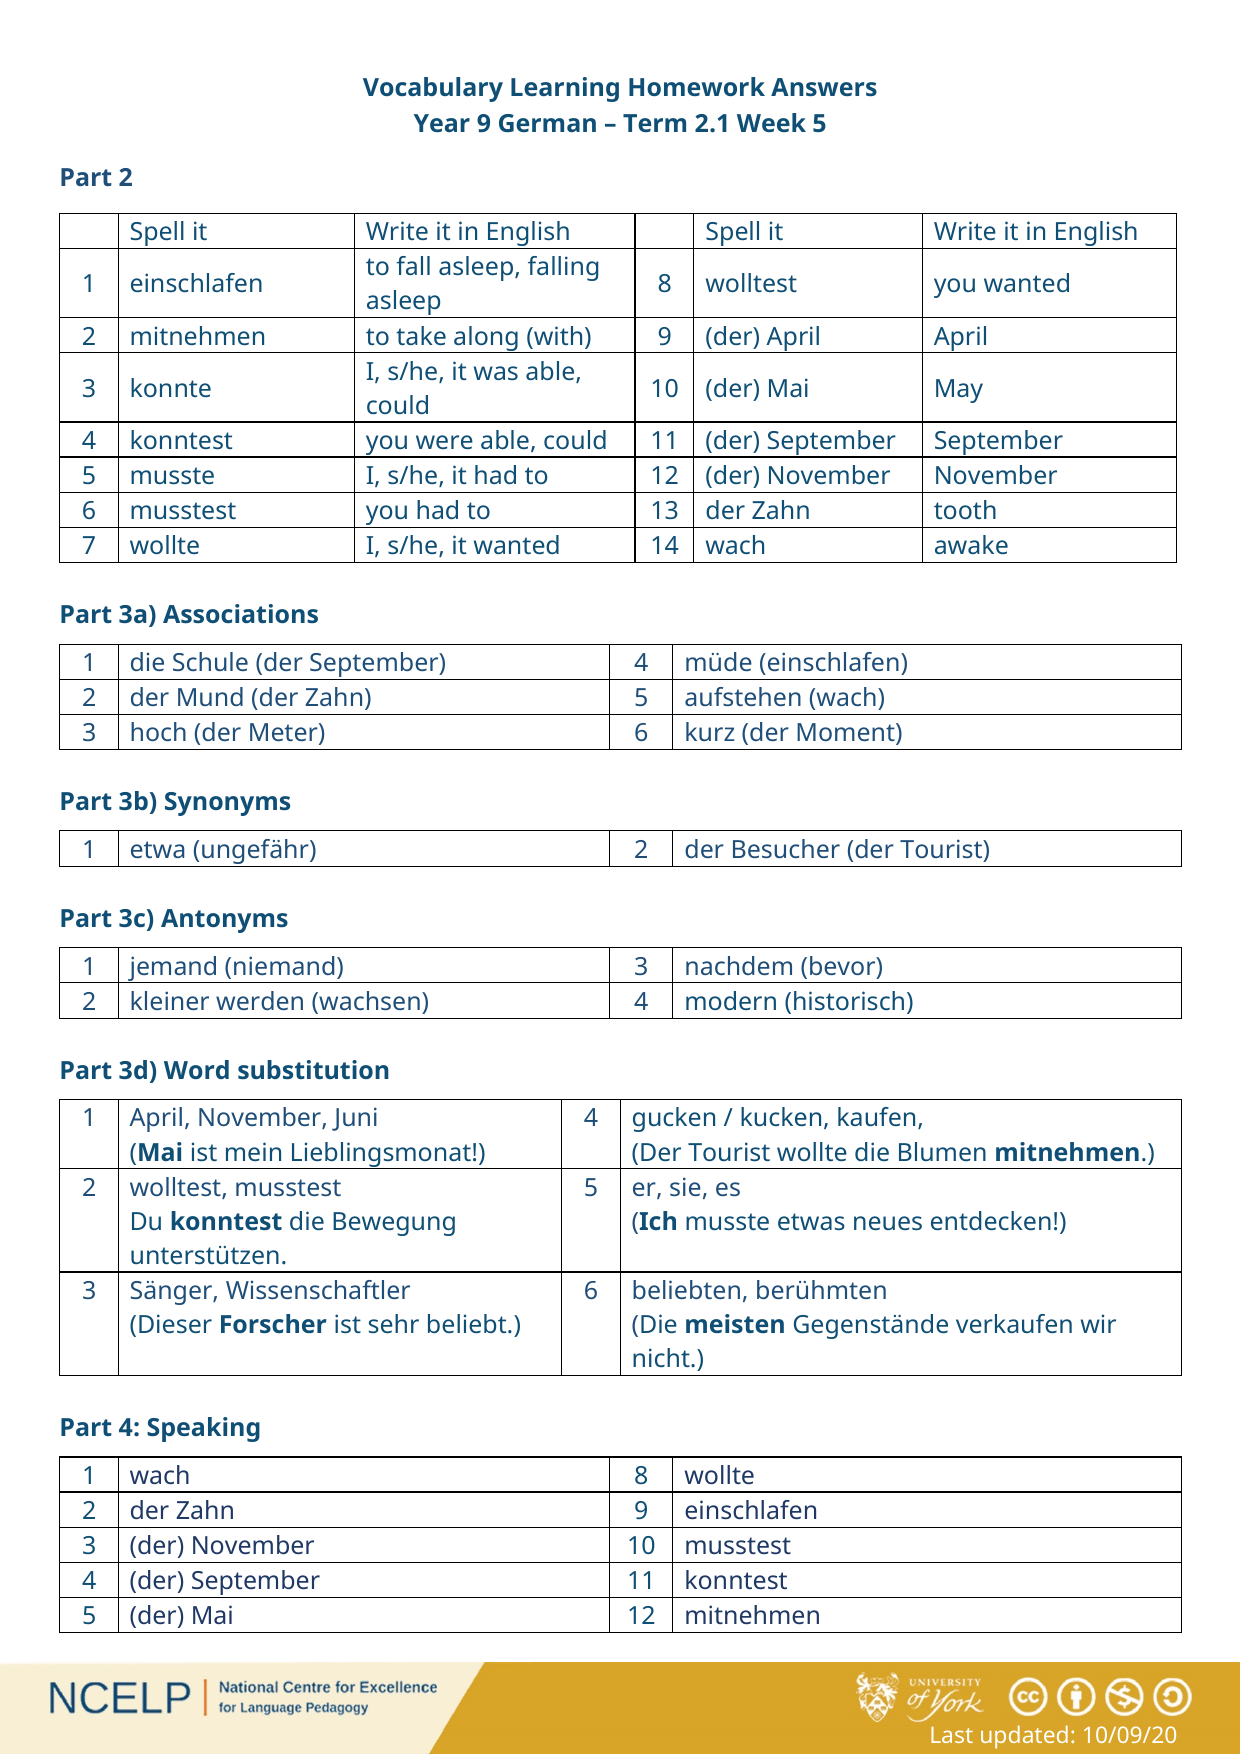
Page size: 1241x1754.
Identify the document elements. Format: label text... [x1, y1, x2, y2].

table_cell 14 [636, 528, 693, 562]
table_cell 13 [636, 493, 693, 527]
table_cell beliebten, berühmten (Die meisten Gegenstände verkaufen wir nicht.) [621, 1273, 1181, 1375]
text Part 3c) Antonyms [59, 901, 1181, 935]
table_cell der Mund (der Zahn) [119, 680, 609, 714]
table_cell 2 [60, 1169, 118, 1271]
table_cell 9 [636, 318, 693, 352]
picture [0, 1662, 1240, 1754]
table_cell kurz (der Moment) [673, 715, 1181, 749]
table_cell to take along (with) [355, 318, 634, 352]
table_cell (der) Mai [694, 353, 922, 421]
table_header 4 [610, 645, 672, 678]
table_cell 8 [636, 249, 693, 317]
table_header 1 [60, 1100, 118, 1168]
table_cell 5 [60, 458, 118, 492]
table_cell hoch (der Meter) [119, 715, 609, 749]
table_cell 5 [60, 1598, 118, 1632]
table_cell 3 [60, 715, 118, 749]
table_cell I, s/he, it had to [355, 458, 634, 492]
table_header April, November, Juni (Mai ist mein Lieblingsmonat!) [119, 1100, 561, 1168]
table_cell you had to [355, 493, 634, 527]
table_header 1 [60, 948, 118, 982]
table_cell 12 [610, 1598, 672, 1632]
table_cell 6 [60, 493, 118, 527]
table_cell (der) November [694, 458, 922, 492]
table_cell mitnehmen [119, 318, 354, 352]
table_cell Sänger, Wissenschaftler (Dieser Forscher ist sehr beliebt.) [119, 1273, 561, 1375]
table_header müde (einschlafen) [673, 645, 1181, 678]
table_cell konntest [119, 423, 354, 456]
table_cell konntest [673, 1563, 1181, 1597]
table_cell 10 [610, 1528, 672, 1562]
table_cell wolltest, musstest Du konntest die Bewegung unterstützen. [119, 1169, 561, 1271]
table_cell musstest [673, 1528, 1181, 1562]
text Part 3b) Synonyms [59, 784, 1181, 818]
table_cell awake [923, 528, 1176, 562]
table_cell 2 [60, 983, 118, 1017]
table_cell 12 [636, 458, 693, 492]
table_cell 1 [60, 249, 118, 317]
table_header etwa (ungefähr) [119, 831, 609, 866]
table_cell 6 [562, 1273, 620, 1375]
table_cell mitnehmen [673, 1598, 1181, 1632]
table_cell 3 [60, 353, 118, 421]
table_cell September [923, 423, 1176, 456]
table_cell wach [694, 528, 922, 562]
table_header 2 [610, 831, 672, 866]
text Part 3d) Word substitution [59, 1052, 1181, 1087]
table_header 1 [60, 1458, 118, 1491]
table_cell you wanted [923, 249, 1176, 317]
table_cell (der) September [119, 1563, 609, 1597]
table_cell 3 [60, 1273, 118, 1375]
table_cell you were able, could [355, 423, 634, 456]
table_cell May [923, 353, 1176, 421]
table_cell 4 [60, 1563, 118, 1597]
table_header [60, 214, 118, 248]
table_header 1 [60, 645, 118, 678]
table_cell I, s/he, it wanted [355, 528, 634, 562]
table_header Write it in English [923, 214, 1176, 248]
table_cell er, sie, es (Ich musste etwas neues entdecken!) [621, 1169, 1181, 1271]
table_cell 2 [60, 318, 118, 352]
table_cell tooth [923, 493, 1176, 527]
table_header Spell it [694, 214, 922, 248]
table_cell to fall asleep, falling asleep [355, 249, 634, 317]
table_header Spell it [119, 214, 354, 248]
table_cell 3 [60, 1528, 118, 1562]
table_cell 5 [562, 1169, 620, 1271]
table_header 4 [562, 1100, 620, 1168]
table_cell der Zahn [694, 493, 922, 527]
table_header wach [119, 1458, 609, 1491]
table_cell (der) Mai [119, 1598, 609, 1632]
table_cell kleiner werden (wachsen) [119, 983, 609, 1017]
subtitle Vocabulary Learning Homework Answers Year 9 German – Term 2.1 Week 5 [59, 69, 1181, 140]
subtitle Part 2 [59, 159, 1181, 193]
table_cell aufstehen (wach) [673, 680, 1181, 714]
table_cell I, s/he, it was able, could [355, 353, 634, 421]
table_cell (der) April [694, 318, 922, 352]
table_cell 4 [60, 423, 118, 456]
table_cell April [923, 318, 1176, 352]
table_cell konnte [119, 353, 354, 421]
table_cell 2 [60, 680, 118, 714]
table_cell 11 [636, 423, 693, 456]
table_header jemand (niemand) [119, 948, 609, 982]
table_header der Besucher (der Tourist) [673, 831, 1181, 866]
table_header wollte [673, 1458, 1181, 1491]
table_cell 7 [60, 528, 118, 562]
table_cell einschlafen [119, 249, 354, 317]
table_header nachdem (bevor) [673, 948, 1181, 982]
table_cell musste [119, 458, 354, 492]
table_cell (der) November [119, 1528, 609, 1562]
table_header 1 [60, 831, 118, 866]
table_cell 4 [610, 983, 672, 1017]
table_cell 6 [610, 715, 672, 749]
table_header [636, 214, 693, 248]
table_cell 9 [610, 1493, 672, 1527]
table_cell einschlafen [673, 1493, 1181, 1527]
table_cell 11 [610, 1563, 672, 1597]
table_cell November [923, 458, 1176, 492]
table_cell wollte [119, 528, 354, 562]
table_cell modern (historisch) [673, 983, 1181, 1017]
table_cell 10 [636, 353, 693, 421]
table_header 8 [610, 1458, 672, 1491]
text Part 4: Speaking [59, 1376, 1181, 1444]
table_cell wolltest [694, 249, 922, 317]
table_cell (der) September [694, 423, 922, 456]
text Part 3a) Associations [59, 597, 1181, 631]
table_header 3 [610, 948, 672, 982]
table_header gucken / kucken, kaufen, (Der Tourist wollte die Blumen mitnehmen.) [621, 1100, 1181, 1168]
table_header die Schule (der September) [119, 645, 609, 678]
table_cell der Zahn [119, 1493, 609, 1527]
table_cell musstest [119, 493, 354, 527]
table_cell 2 [60, 1493, 118, 1527]
table_header Write it in English [355, 214, 634, 248]
table_cell 5 [610, 680, 672, 714]
